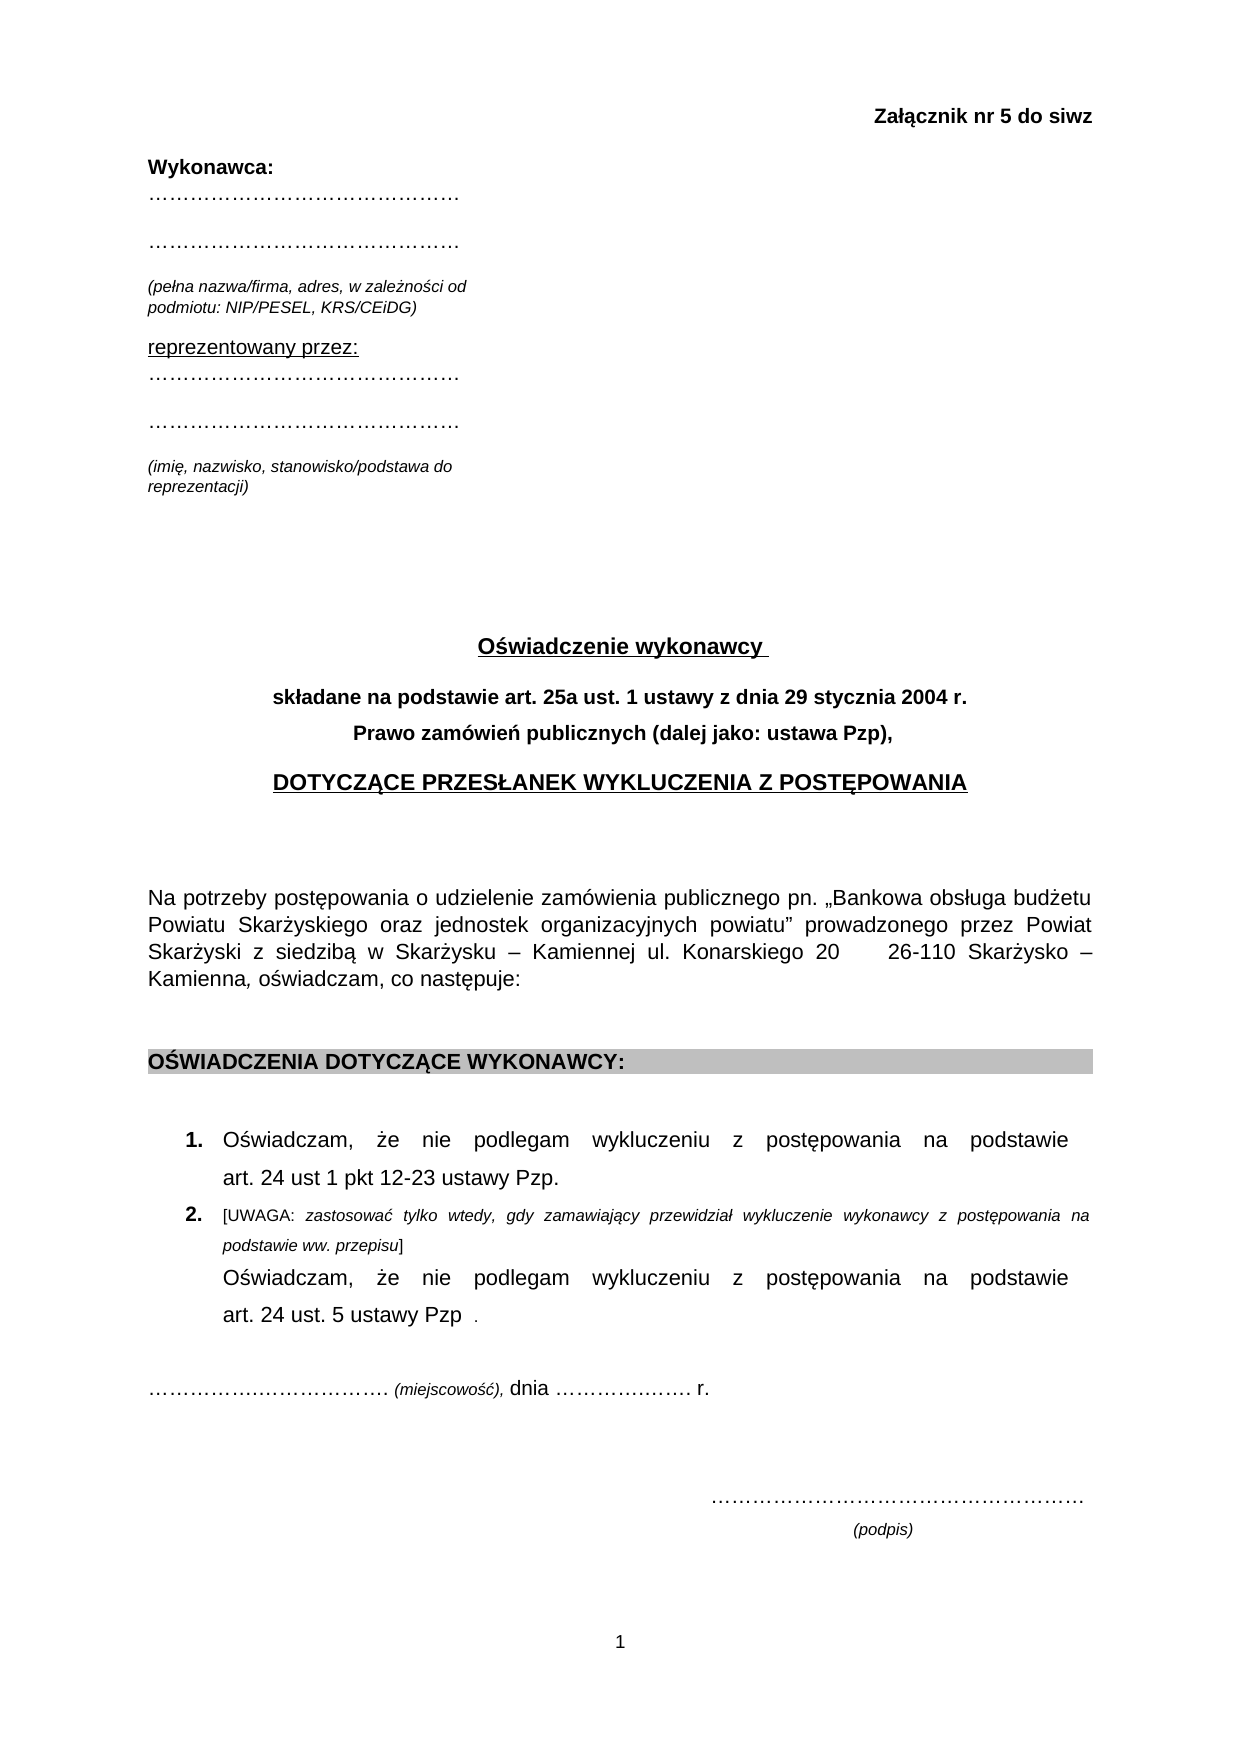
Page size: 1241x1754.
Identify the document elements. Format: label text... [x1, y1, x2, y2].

text ……………………………………………… [148, 1484, 1093, 1508]
text (podpis) [738, 1520, 1093, 1539]
text DOTYCZĄCE PRZESŁANEK WYKLUCZENIA Z POSTĘPOWANIA [148, 769, 1093, 796]
text Załącznik nr 5 do siwz [694, 103, 1093, 127]
list Oświadczam, że nie podlegam wykluczeniu z postępowania na podstawie art. 24 ust. 5 ustawy Pzp . [223, 1264, 1093, 1327]
text ……………………………………………………………………………… [148, 181, 472, 253]
text składane na podstawie art. 25a ust. 1 ustawy z dnia 29 stycznia 2004 r. [148, 685, 1093, 709]
text Wykonawca: [148, 155, 1093, 179]
text Prawo zamówień publicznych (dalej jako: ustawa Pzp), [148, 721, 1093, 745]
text OŚWIADCZENIA DOTYCZĄCE WYKONAWCY: [148, 1049, 1093, 1074]
text reprezentowany przez: [148, 335, 1093, 359]
list Oświadczam, że nie podlegam wykluczeniu z postępowania na podstawie art. 24 ust 1 pkt 12-23 ustawy Pzp. [185, 1127, 1093, 1189]
list [UWAGA: zastosować tylko wtedy, gdy zamawiający przewidział wykluczenie wykonawcy z postępowania na podstawie ww. przepisu] [185, 1202, 1093, 1255]
text Na potrzeby postępowania o udzielenie zamówienia publicznego pn. „Bankowa obsługa budżetu Powiatu Skarżyskiego oraz jednostek organizacyjnych powiatu” prowadzonego przez Powiat Skarżyski z siedzibą w Skarżysku – Kamiennej ul. Konarskiego 20 26-110 Skarżysko – Kamienna, oświadczam, co następuje: [148, 884, 1093, 991]
text …………….………………. (miejscowość), dnia ………….……. r. [148, 1376, 1093, 1400]
text ……………………………………………………………………………… [148, 361, 472, 432]
text (pełna nazwa/firma, adres, w zależności od podmiotu: NIP/PESEL, KRS/CEiDG) [148, 277, 472, 317]
text Oświadczenie wykonawcy [148, 633, 1093, 659]
text (imię, nazwisko, stanowisko/podstawa do reprezentacji) [148, 456, 472, 496]
